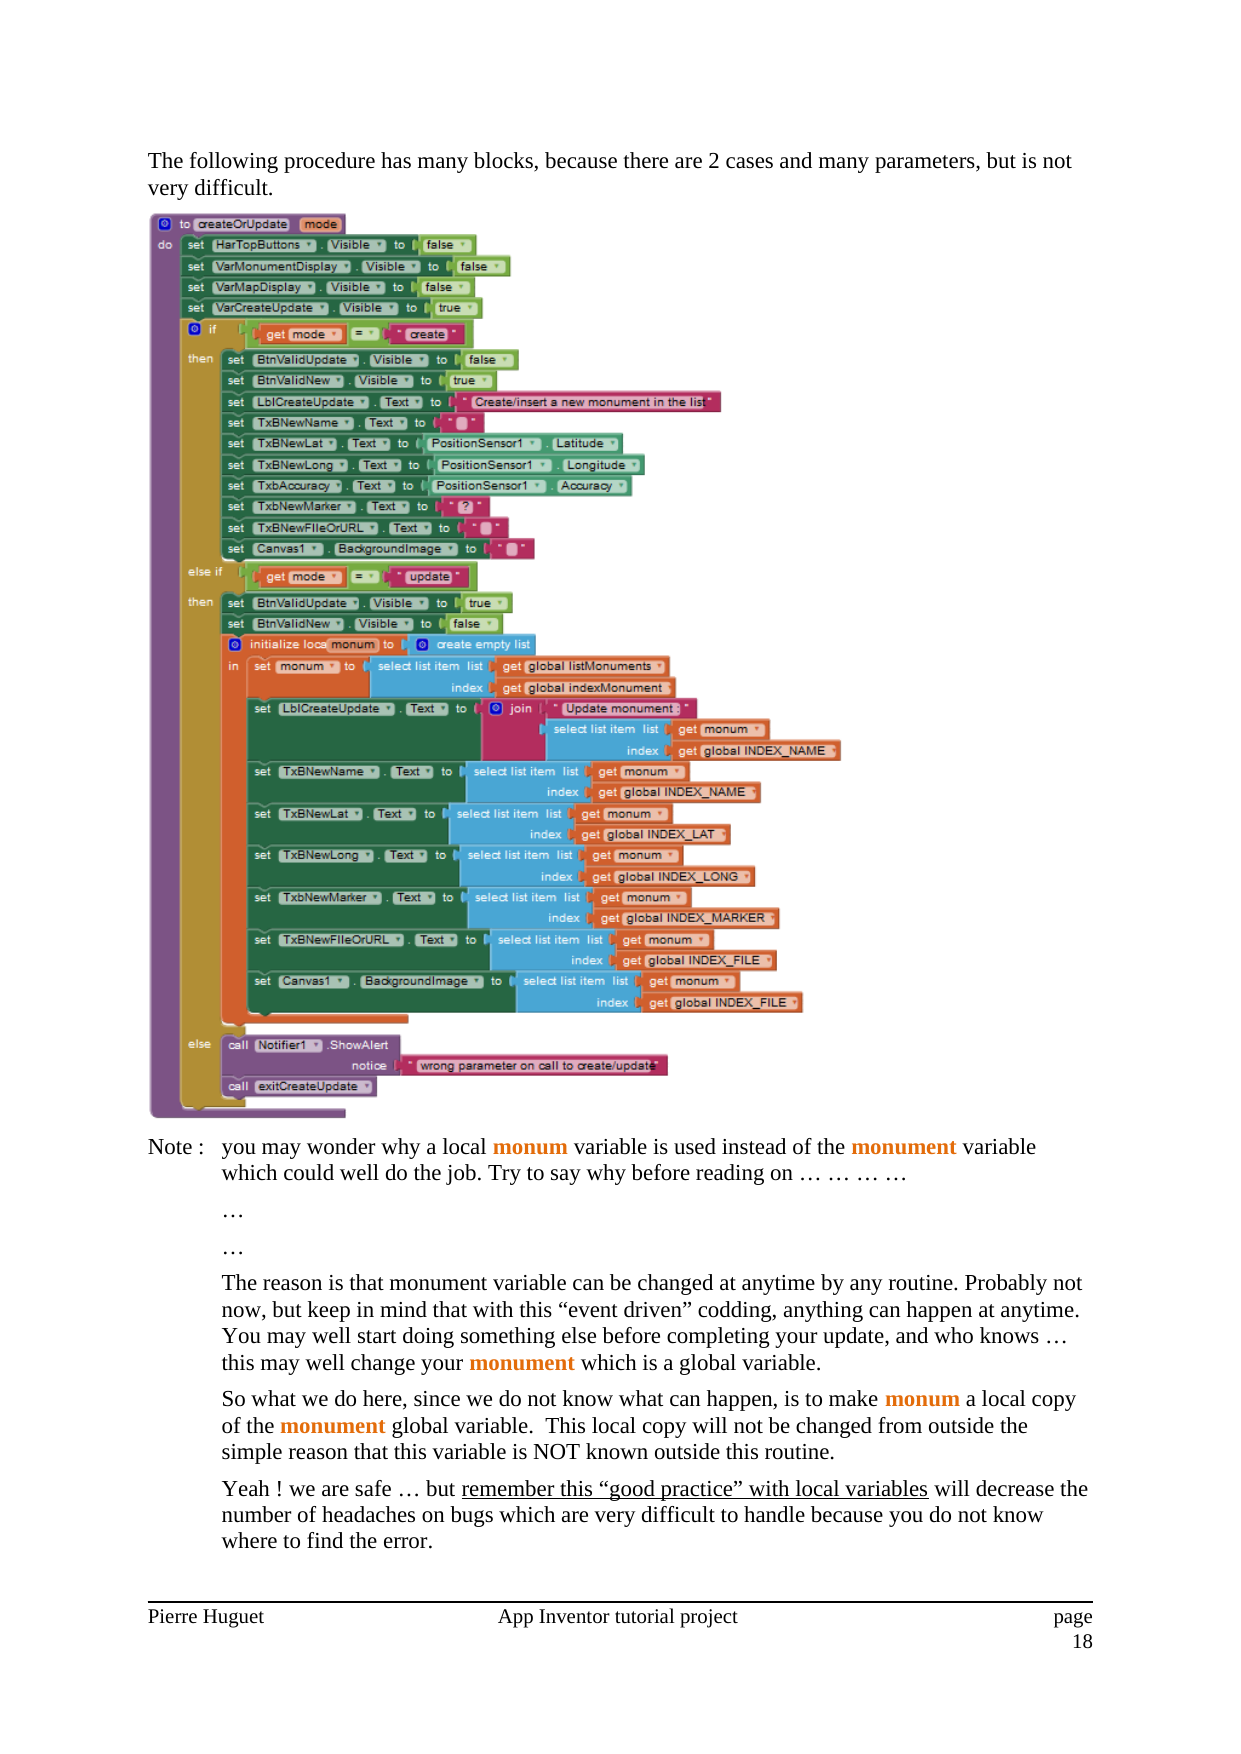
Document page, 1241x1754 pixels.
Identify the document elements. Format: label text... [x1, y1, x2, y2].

text The reason is that monument variable can be changed at anytime by any routine. Probably not now, but keep in mind that with this “event driven” codding, anything can happen at anytime. You may well start doing something else before completing your update, and who knows … this may well change your monument which is a global variable. [221, 1269, 1093, 1375]
picture [147, 210, 846, 1123]
text Yeah ! we are safe … but remember this “good practice” with local variables will decrease the number of headaches on bugs which are very difficult to handle because you do not know where to find the error. [221, 1475, 1093, 1554]
text … [221, 1233, 1093, 1259]
text Note : you may wonder why a local monum variable is used instead of the monument variable which could well do the job. Try to say why before reading on … … … … [148, 1133, 1093, 1186]
text … [221, 1196, 1093, 1222]
list The following procedure has many blocks, because there are 2 cases and many parameters, but is not very difficult. [148, 148, 1093, 200]
text So what we do here, since we do not know what can happen, is to make monum a local copy of the monument global variable. This local copy will not be changed from outside the simple reason that this variable is NOT known outside this routine. [221, 1385, 1093, 1464]
